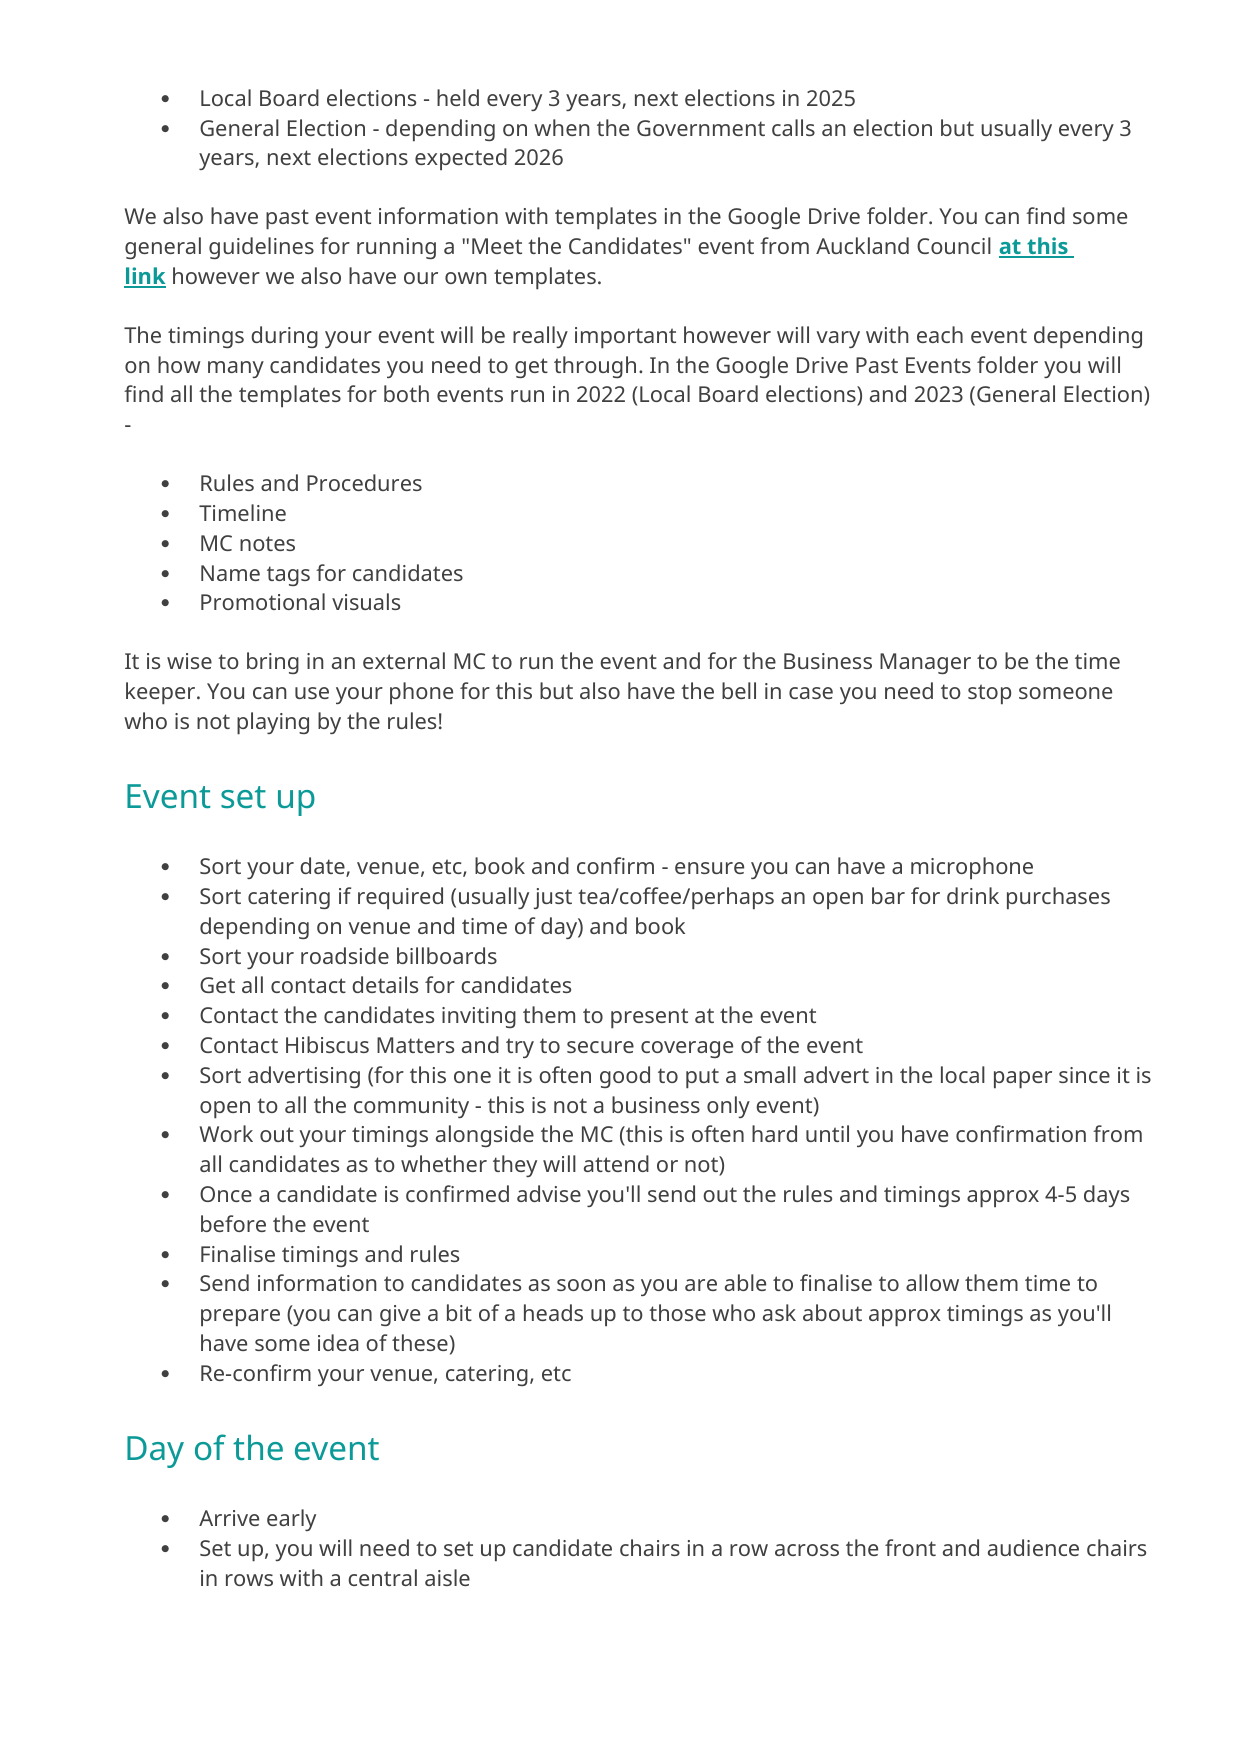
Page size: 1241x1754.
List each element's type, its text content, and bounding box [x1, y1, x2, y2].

list Set up, you will need to set up candidate chairs in a row across the front and audience chairs in rows with a central aisle [162, 1533, 1157, 1592]
list Once a candidate is confirmed advise you'll send out the rules and timings approx 4-5 days before the event [162, 1179, 1157, 1238]
list Sort your date, venue, etc, book and confirm - ensure you can have a microphone [162, 851, 1157, 881]
text It is wise to bring in an external MC to run the event and for the Business Manager to be the time keeper. You can use your phone for this but also have the bell in case you need to stop someone who is not playing by the rules! [124, 646, 1157, 736]
list Re-confirm your venue, catering, etc [162, 1358, 1157, 1387]
list General Election - depending on when the Government calls an election but usually every 3 years, next elections expected 2026 [162, 112, 1157, 172]
list Sort your roadside billboards [162, 941, 1157, 970]
list Contact the candidates inviting them to present at the event [162, 1000, 1157, 1030]
list Promotional visuals [162, 587, 1157, 617]
subtitle Day of the event [124, 1425, 1157, 1470]
list Contact Hibiscus Matters and try to secure coverage of the event [162, 1030, 1157, 1060]
list Finalise timings and rules [162, 1238, 1157, 1268]
list MC notes [162, 528, 1157, 557]
list Get all contact details for candidates [162, 970, 1157, 1000]
list Local Board elections - held every 3 years, next elections in 2025 [162, 83, 1157, 112]
list Rules and Procedures [162, 468, 1157, 498]
list Work out your timings alongside the MC (this is often hard until you have confirmation from all candidates as to whether they will attend or not) [162, 1119, 1157, 1179]
list Sort catering if required (usually just tea/coffee/perhaps an open bar for drink purchases depending on venue and time of day) and book [162, 881, 1157, 941]
list Send information to candidates as soon as you are able to finalise to allow them time to prepare (you can give a bit of a heads up to those who ask about approx timings as you'll have some idea of these) [162, 1268, 1157, 1358]
subtitle Event set up [124, 773, 1157, 818]
text The timings during your event will be really important however will vary with each event depending on how many candidates you need to get through. In the Google Drive Past Events folder you will find all the templates for both events run in 2022 (Local Board elections) and 2023 (General Election) - [124, 320, 1157, 439]
list Name tags for candidates [162, 557, 1157, 587]
list Sort advertising (for this one it is often good to put a small advert in the local paper since it is open to all the community - this is not a business only event) [162, 1060, 1157, 1119]
text We also have past event information with templates in the Google Drive folder. You can find some general guidelines for running a "Meet the Candidates" event from Auckland Council at this link however we also have our own templates. [124, 201, 1157, 291]
list Arrive early [162, 1503, 1157, 1533]
list Timeline [162, 498, 1157, 528]
